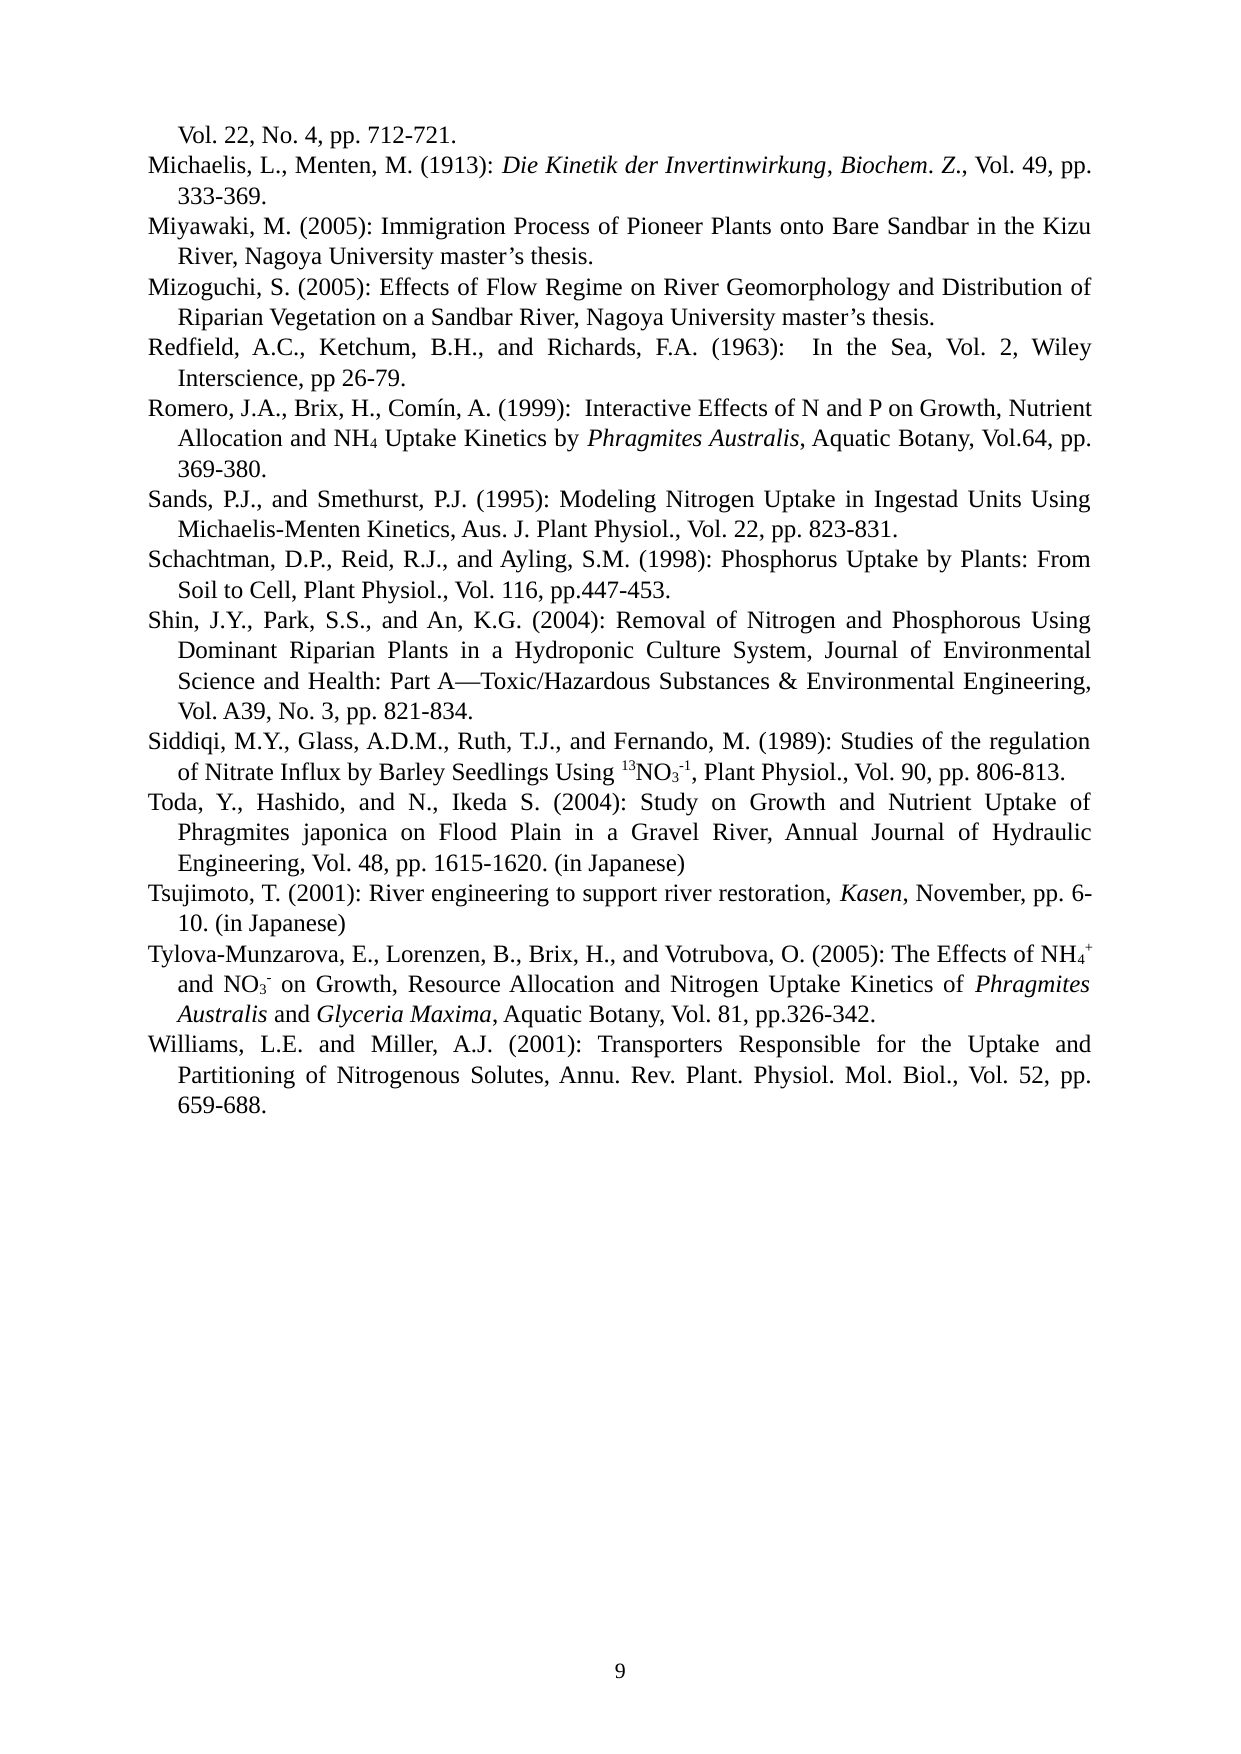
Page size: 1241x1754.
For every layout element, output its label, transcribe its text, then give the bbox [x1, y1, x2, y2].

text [148, 119, 1092, 150]
text Redfield, A.C., Ketchum, B.H., and Richards, F.A. (1963): In the Sea, Vol. 2, Wiley Interscience, pp 26-79. [148, 332, 1092, 392]
text Miyawaki, M. (2005): Immigration Process of Pioneer Plants onto Bare Sandbar in the Kizu River, Nagoya University master’s thesis. [148, 210, 1092, 271]
text Toda, Y., Hashido, and N., Ikeda S. (2004): Study on Growth and Nutrient Uptake of Phragmites japonica on Flood Plain in a , Annual Journal of Hydraulic Engineering, Vol. 48, pp. 1615-1620. (in Japanese) [148, 786, 1092, 877]
text Schachtman, D.P., Reid, R.J., and Ayling, S.M. (1998): Phosphorus Uptake by Plants: From Soil to Cell, Plant Physiol., Vol. 116, pp.447-453. [148, 544, 1092, 604]
text Sands, P.J., and Smethurst, P.J. (1995): Modeling Nitrogen Uptake in Ingestad Units Using Michaelis-Menten Kinetics, Aus. J. Plant Physiol., Vol. 22, pp. 823-831. [148, 483, 1092, 544]
text Siddiqi, M.Y., Glass, A.D.M., Ruth, T.J., and Fernando, M. (1989): Studies of the regulation of Nitrate Influx by Barley Seedlings Using 13NO3-1, Plant Physiol., Vol. 90, pp. 806-813. [148, 726, 1092, 786]
text Michaelis, L., Menten, M. (1913): Die Kinetik der Invertinwirkung, Biochem. Z., Vol. 49, pp. 333-369. [148, 150, 1092, 210]
text Tsujimoto, T. (2001): River engineering to support river restoration, Kasen, November, pp. 6-10. (in Japanese) [148, 877, 1092, 938]
text Romero, J.A., Brix, H., Comín, A. (1999): Interactive Effects of N and P on Growth, Nutrient Allocation and NH4 Uptake Kinetics by Phragmites Australis, Aquatic Botany, Vol.64, pp. 369-380. [148, 392, 1092, 483]
text Mizoguchi, S. (2005): Effects of Flow Regime on River Geomorphology and Distribution of Riparian Vegetation on a Sandbar River, Nagoya University master’s thesis. [148, 271, 1092, 332]
text Tylova-Munzarova, E., Lorenzen, B., Brix, H., and Votrubova, O. (2005): The Effects of NH4+ and NO3- on Growth, Resource Allocation and Nitrogen Uptake Kinetics of Phragmites Australis and Glyceria Maxima, Aquatic Botany, Vol. 81, pp.326-342. [148, 938, 1092, 1029]
text Shin, J.Y., Park, S.S., and An, K.G. (2004): Removal of Nitrogen and Phosphorous Using Dominant Riparian Plants in a Hydroponic Culture System, Journal of Environmental Science and Health: Part A—Toxic/Hazardous Substances & Environmental Engineering, Vol. A39, No. 3, pp. 821-834. [148, 604, 1092, 726]
text Williams, L.E. and Miller, A.J. (2001): Transporters Responsible for the Uptake and Partitioning of Nitrogenous Solutes, Annu. Rev. Plant. Physiol. Mol. Biol., Vol. 52, pp. 659-688. [148, 1029, 1092, 1120]
